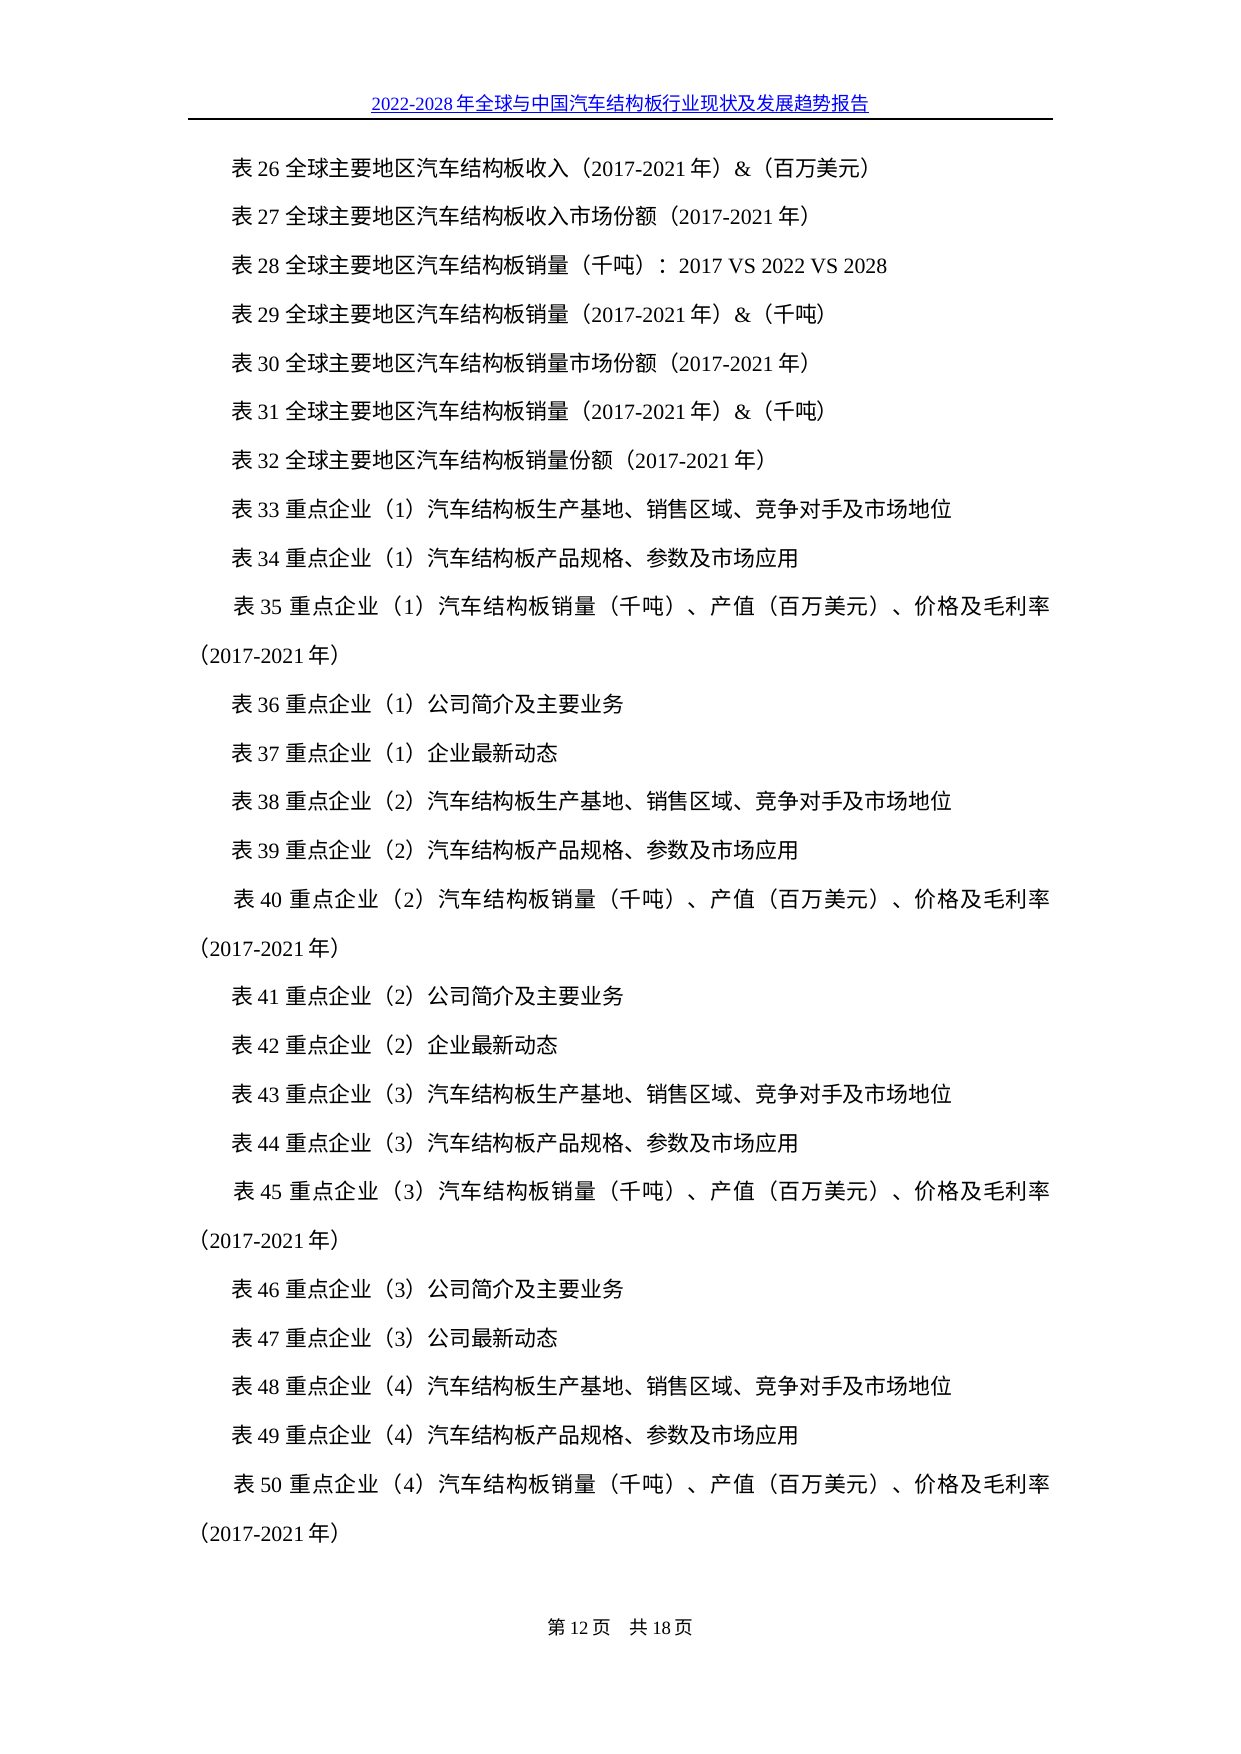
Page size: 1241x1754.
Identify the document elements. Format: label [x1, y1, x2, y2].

text [187, 150, 1053, 1548]
